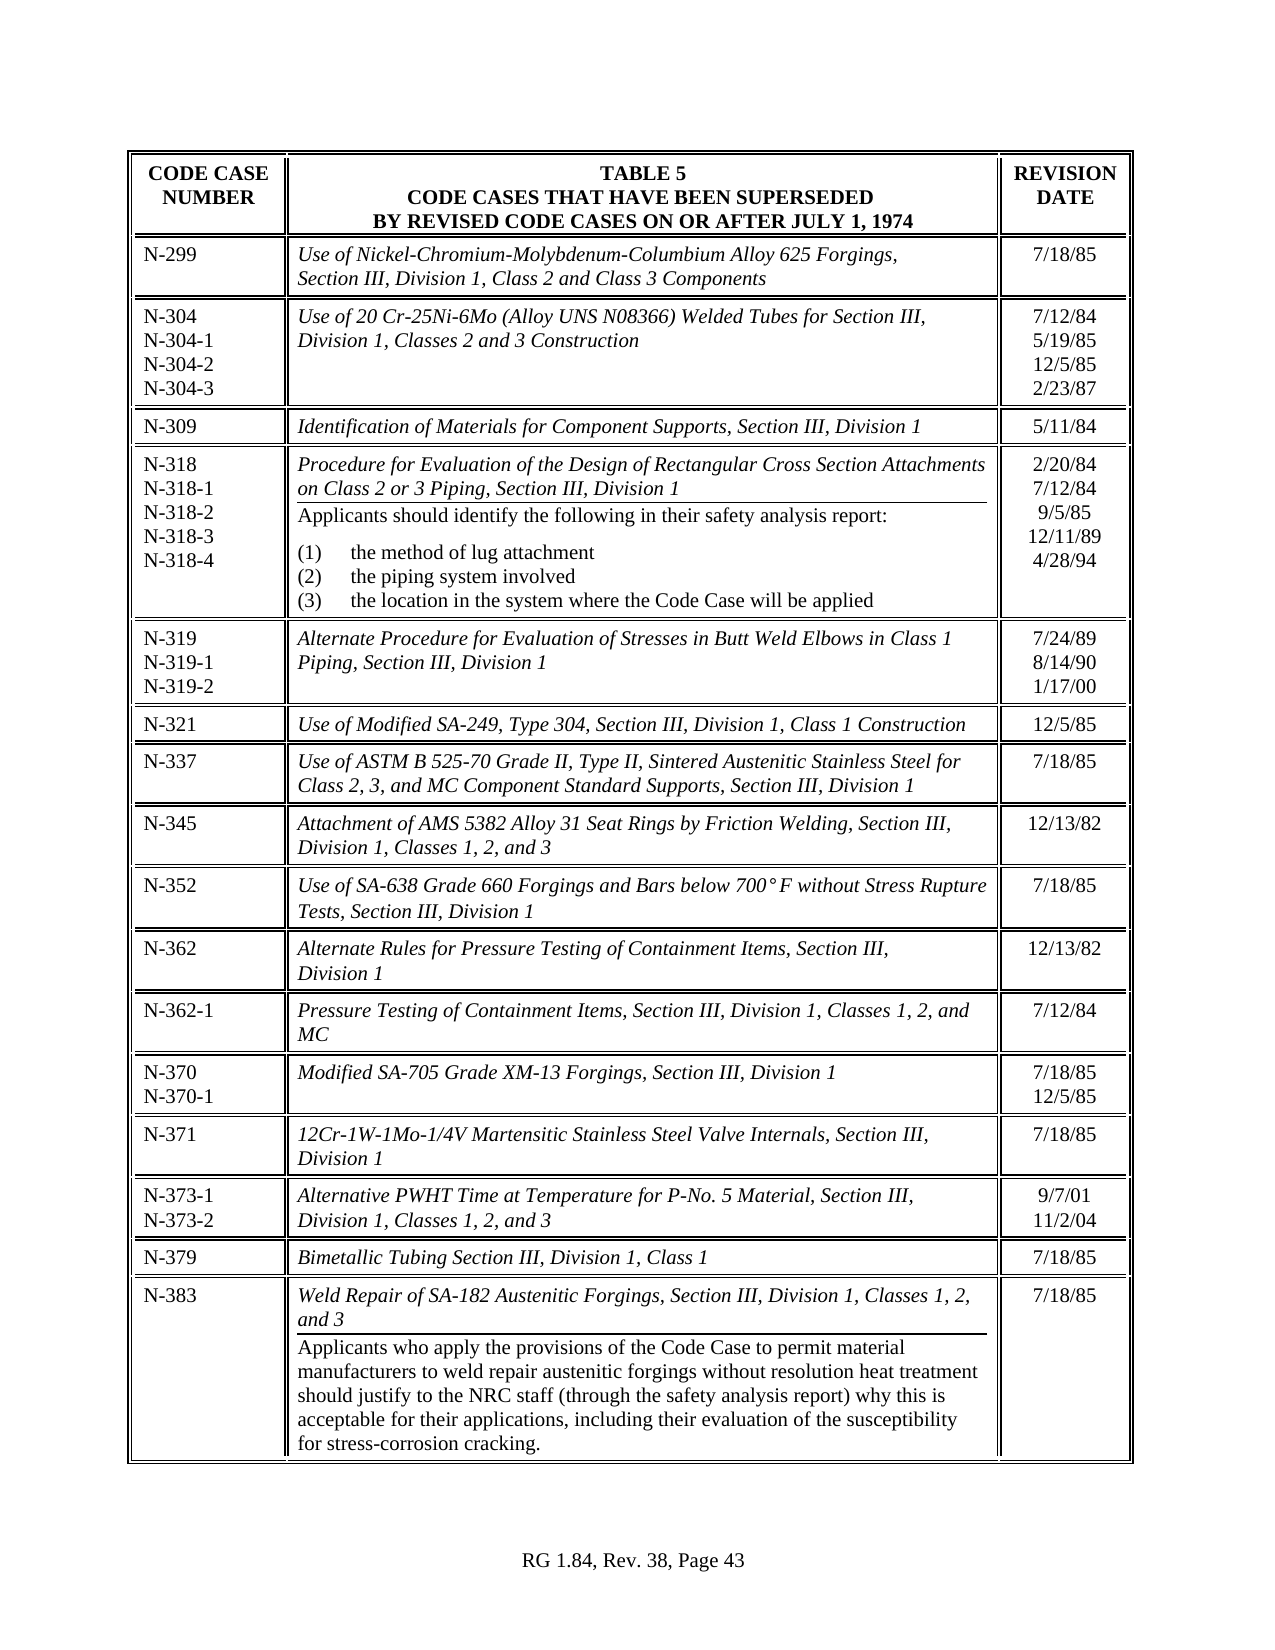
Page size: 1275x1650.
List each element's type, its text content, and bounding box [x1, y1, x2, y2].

table_cell Identification of Materials for Component Supports, Section III, Division 1 [289, 410, 997, 442]
table_cell N-383 [130, 1274, 287, 1459]
table_cell N-362 [130, 927, 287, 989]
table_cell 7/24/89 8/14/90 1/17/00 [999, 617, 1131, 702]
table_cell Procedure for Evaluation of the Design of Rectangular Cross Section Attachments on Class 2 or 3 Piping, Section III, Division 1 Applicants should identify the following in their safety analysis report: (1) the method of lug attachment (2) the piping system involved (3) the location in the system where the Code Case will be applied [289, 447, 997, 617]
table_cell Alternate Rules for Pressure Testing of Containment Items, Section III, Division 1 [289, 932, 997, 989]
table_cell Alternative PWHT Time at Temperature for P-No. 5 Material, Section III, Division 1, Classes 1, 2, and 3 [289, 1179, 997, 1236]
table_cell N-362-1 [130, 989, 287, 1051]
table_cell Modified SA-705 Grade XM-13 Forgings, Section III, Division 1 [289, 1056, 997, 1112]
table_cell 7/18/85 [999, 1113, 1131, 1174]
table_cell 12Cr-1W-1Mo-1/4V Martensitic Stainless Steel Valve Internals, Section III, Division 1 [289, 1117, 997, 1174]
table_cell Use of Modified SA-249, Type 304, Section III, Division 1, Class 1 Construction [289, 707, 997, 740]
table_header REVISION DATE [999, 152, 1131, 233]
table_cell Use of ASTM B 525-70 Grade II, Type II, Sintered Austenitic Stainless Steel for Class 2, 3, and MC Component Standard Supports, Section III, Division 1 [289, 745, 997, 802]
table_cell N-299 [130, 233, 287, 295]
table_cell N-321 [130, 703, 287, 740]
table_header CODE CASE NUMBER [130, 152, 287, 233]
table_cell 7/18/85 [999, 233, 1131, 295]
table_cell N-371 [130, 1113, 287, 1174]
table_cell Use of 20 Cr-25Ni-6Mo (Alloy UNS N08366) Welded Tubes for Section III, Division 1, Classes 2 and 3 Construction [289, 300, 997, 405]
table_cell N-304 N-304-1 N-304-2 N-304-3 [130, 295, 287, 405]
table_cell 7/18/85 [999, 864, 1131, 927]
table_cell 5/11/84 [999, 405, 1131, 442]
table_cell N-309 [130, 405, 287, 442]
table_cell 12/13/82 [999, 927, 1131, 989]
table_cell Alternate Procedure for Evaluation of Stresses in Butt Weld Elbows in Class 1 Piping, Section III, Division 1 [289, 621, 997, 702]
table_cell 7/18/85 [999, 1236, 1131, 1274]
table_cell N-373-1 N-373-2 [130, 1174, 287, 1236]
table_cell Attachment of AMS 5382 Alloy 31 Seat Rings by Friction Welding, Section III, Division 1, Classes 1, 2, and 3 [289, 807, 997, 864]
table_cell 9/7/01 11/2/04 [999, 1174, 1131, 1236]
table_cell N-345 [130, 802, 287, 864]
table_cell 7/18/85 12/5/85 [999, 1051, 1131, 1112]
table_cell Use of SA-638 Grade 660 Forgings and Bars below 700°F without Stress Rupture Tests, Section III, Division 1 [289, 868, 997, 927]
table_cell Weld Repair of SA-182 Austenitic Forgings, Section III, Division 1, Classes 1, 2, and 3 Applicants who apply the provisions of the Code Case to permit material manufacturers to weld repair austenitic forgings without resolution heat treatment should justify to the NRC staff (through the safety analysis report) why this is acceptable for their applications, including their evaluation of the susceptibility for stress-corrosion cracking. [287, 1274, 999, 1459]
table_cell Pressure Testing of Containment Items, Section III, Division 1, Classes 1, 2, and MC [289, 994, 997, 1051]
table_cell 7/12/84 5/19/85 12/5/85 2/23/87 [999, 295, 1131, 405]
table_cell Use of Nickel-Chromium-Molybdenum-Columbium Alloy 625 Forgings, Section III, Division 1, Class 2 and Class 3 Components [289, 238, 997, 295]
table_cell 7/18/85 [999, 1274, 1131, 1459]
table_cell 7/18/85 [999, 740, 1131, 802]
table_cell N-337 [130, 740, 287, 802]
table_cell Bimetallic Tubing Section III, Division 1, Class 1 [289, 1241, 997, 1274]
table_header TABLE 5 CODE CASES THAT HAVE BEEN SUPERSEDED BY REVISED CODE CASES ON OR AFTER JULY 1, 1974 [287, 152, 999, 233]
table_cell 12/5/85 [999, 703, 1131, 740]
table_cell 7/12/84 [999, 989, 1131, 1051]
table_cell N-319 N-319-1 N-319-2 [130, 617, 287, 702]
table_cell 2/20/84 7/12/84 9/5/85 12/11/89 4/28/94 [999, 443, 1131, 617]
table_cell N-370 N-370-1 [130, 1051, 287, 1112]
table_cell N-379 [130, 1236, 287, 1274]
table_cell N-318 N-318-1 N-318-2 N-318-3 N-318-4 [130, 443, 287, 617]
table_cell N-352 [130, 864, 287, 927]
table_cell 12/13/82 [999, 802, 1131, 864]
